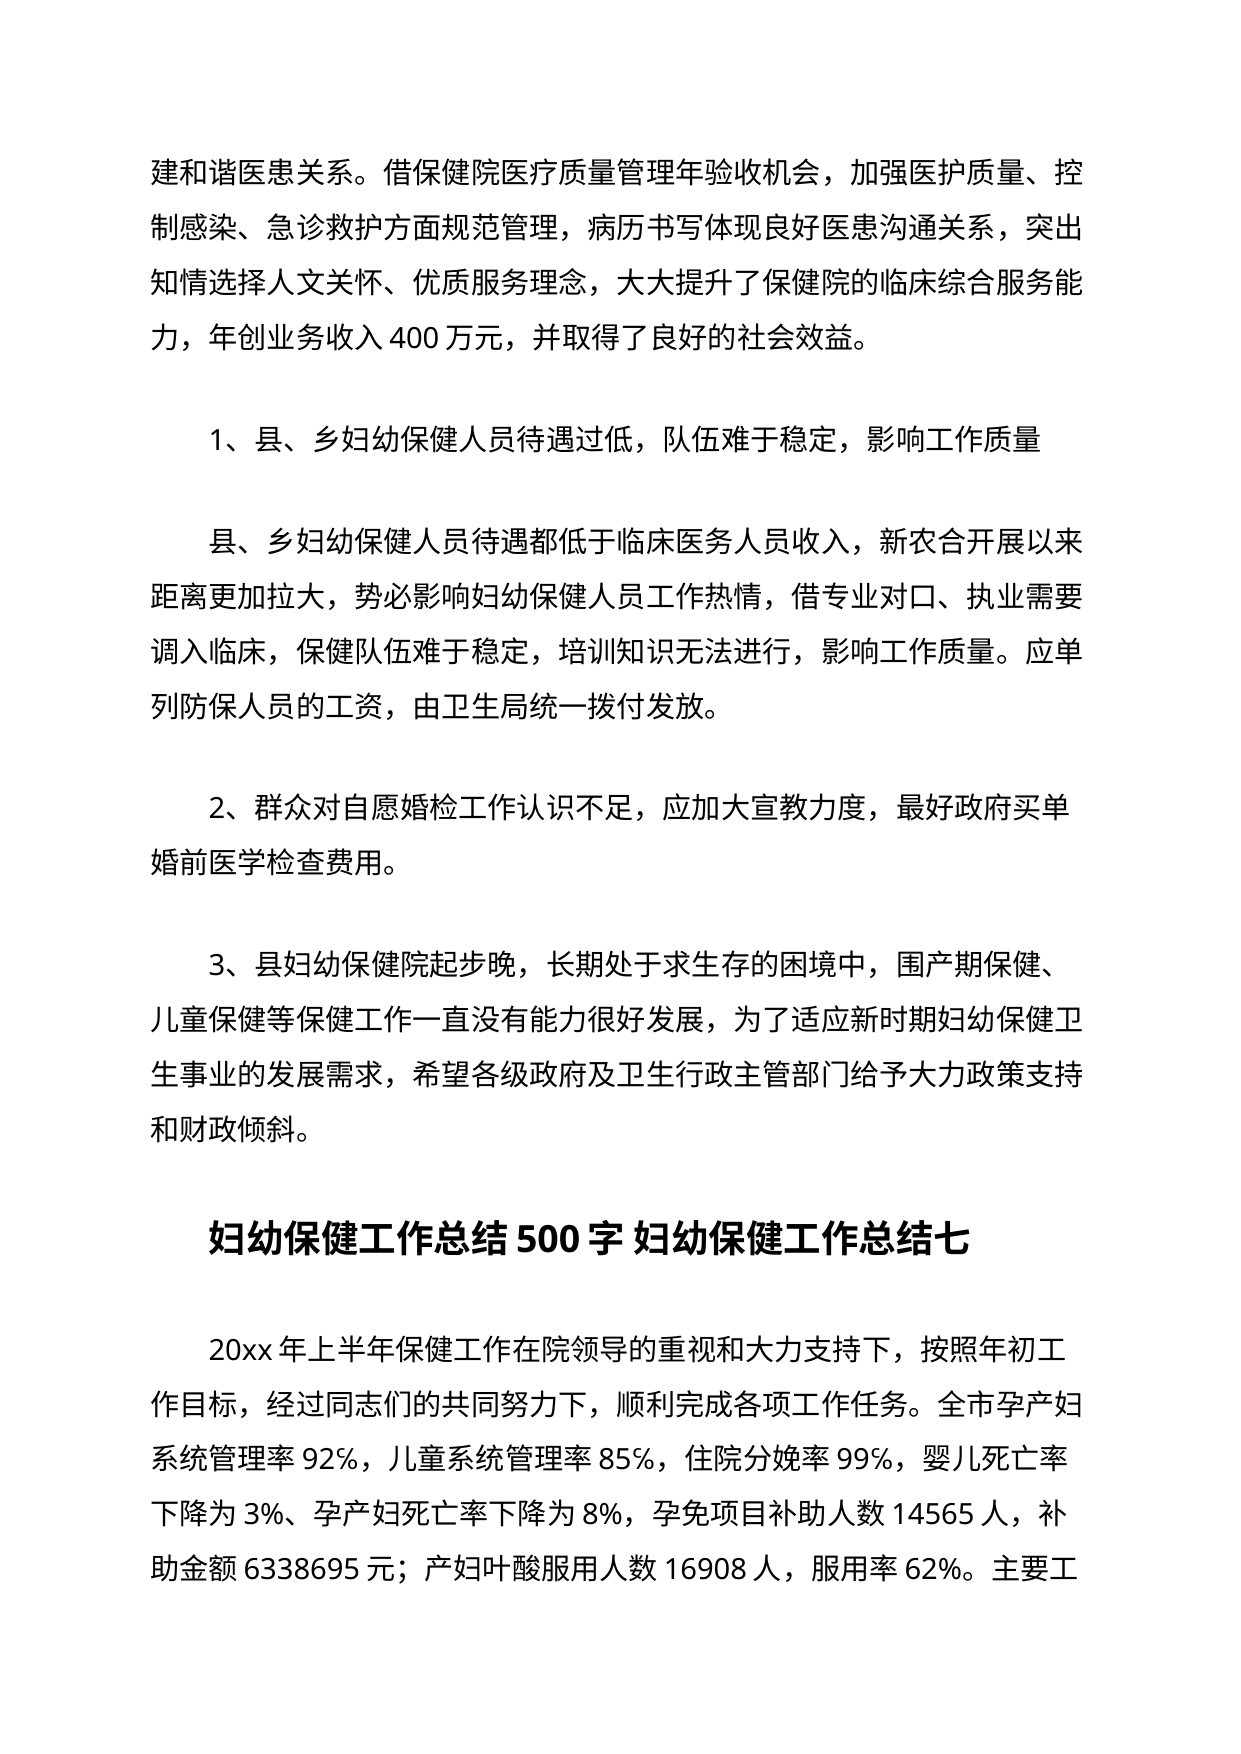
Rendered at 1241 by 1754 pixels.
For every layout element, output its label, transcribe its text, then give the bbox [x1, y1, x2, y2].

text 1、县、乡妇幼保健人员待遇过低，队伍难于稳定，影响工作质量 [150, 417, 1090, 459]
text 2、群众对自愿婚检工作认识不足，应加大宣教力度，最好政府买单婚前医学检查费用。 [150, 785, 1090, 882]
text 3、县妇幼保健院起步晚，长期处于求生存的困境中，围产期保健、儿童保健等保健工作一直没有能力很好发展，为了适应新时期妇幼保健卫生事业的发展需求，希望各级政府及卫生行政主管部门给予大力政策支持和财政倾斜。 [150, 942, 1090, 1149]
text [150, 1326, 1090, 1588]
text 妇幼保健工作总结500字 妇幼保健工作总结七 [150, 1208, 1090, 1263]
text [150, 150, 1090, 357]
text 县、乡妇幼保健人员待遇都低于临床医务人员收入，新农合开展以来距离更加拉大，势必影响妇幼保健人员工作热情，借专业对口、执业需要调入临床，保健队伍难于稳定，培训知识无法进行，影响工作质量。应单列防保人员的工资，由卫生局统一拨付发放。 [150, 519, 1090, 726]
